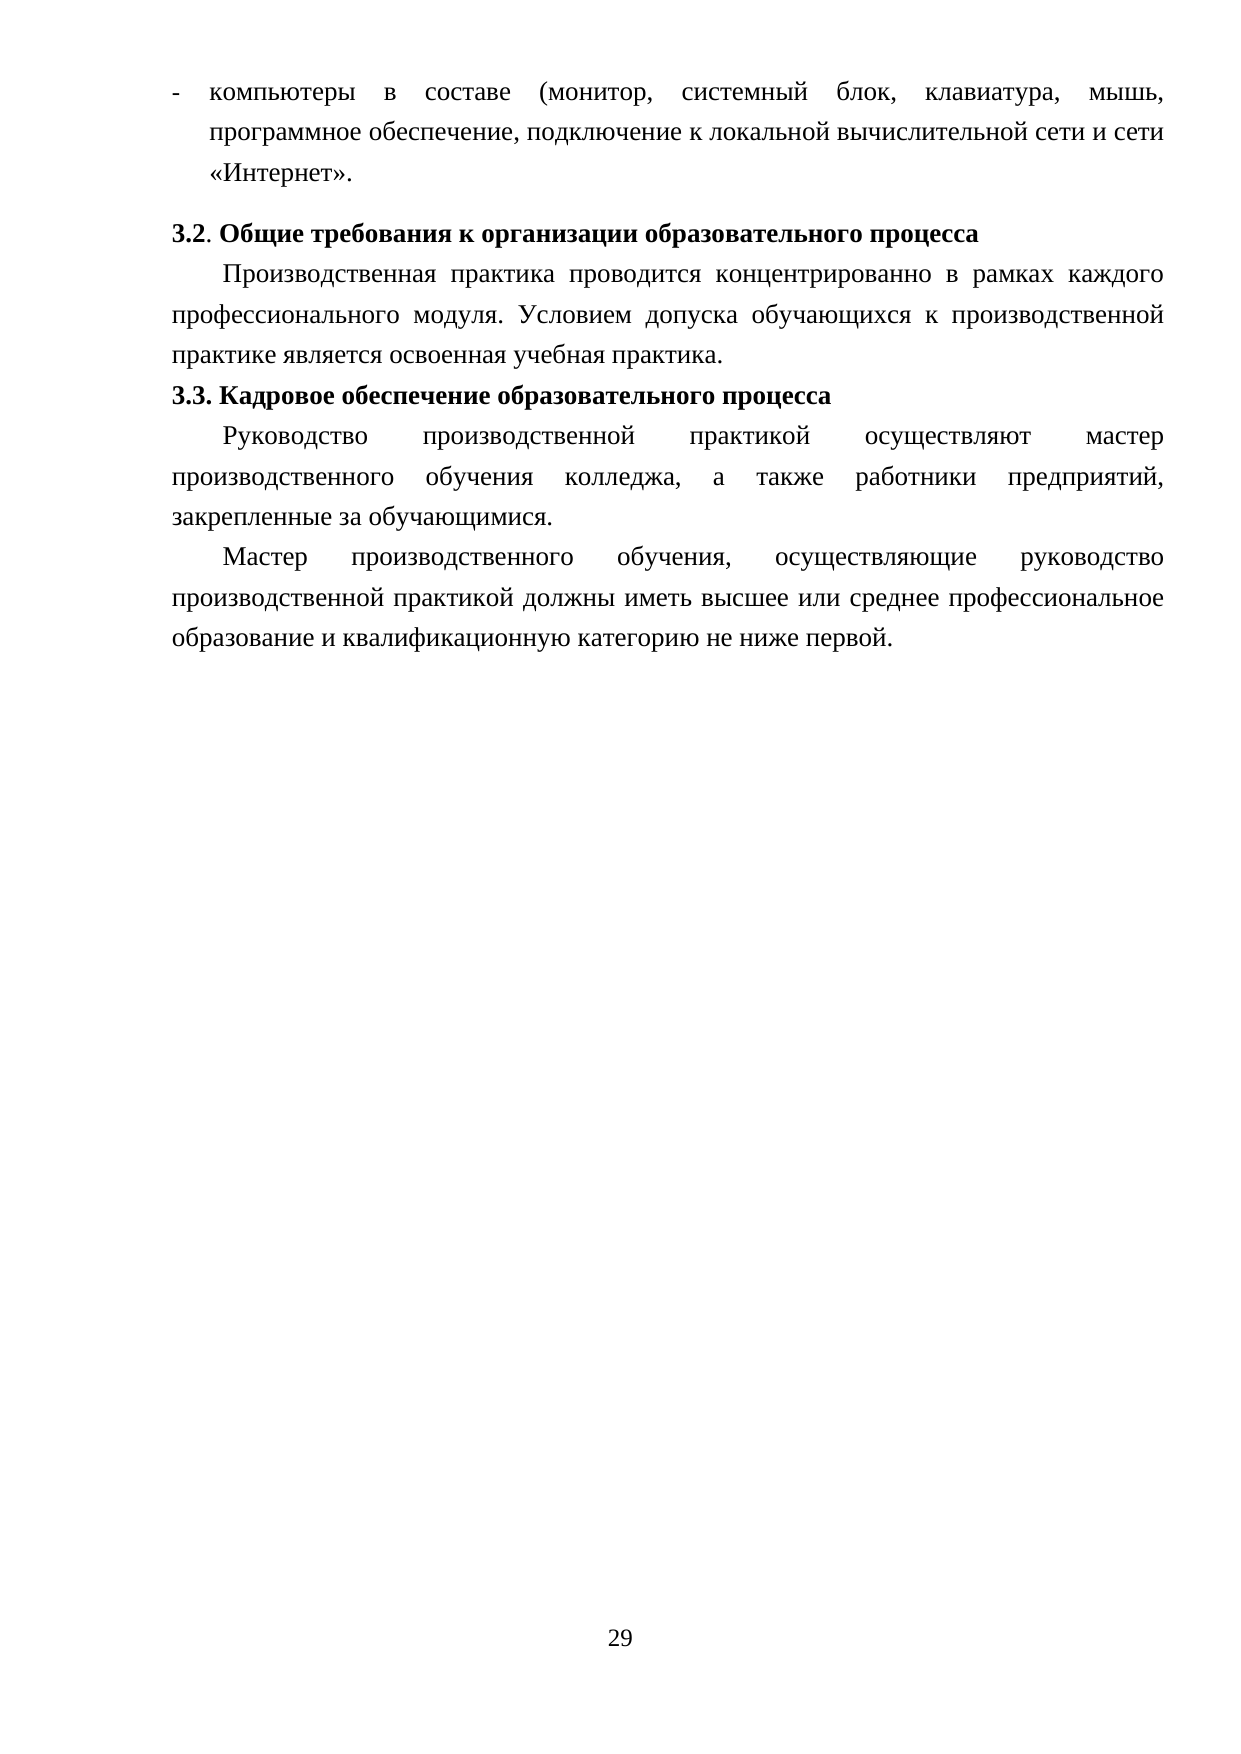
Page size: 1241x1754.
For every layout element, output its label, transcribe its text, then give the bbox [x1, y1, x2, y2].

text 3.2. Общие требования к организации образовательного процесса [172, 217, 1165, 248]
text 3.3. Кадровое обеспечение образовательного процесса [172, 379, 1165, 410]
text Мастер производственного обучения, осуществляющие руководство производственной практикой должны иметь высшее или среднее профессиональное образование и квалификационную категорию не ниже первой. [172, 540, 1165, 652]
list компьютеры в составе (монитор, системный блок, клавиатура, мышь, программное обеспечение, подключение к локальной вычислительной сети и сети «Интернет». [172, 75, 1165, 187]
text Руководство производственной практикой осуществляют мастер производственного обучения колледжа, а также работники предприятий, закрепленные за обучающимися. [172, 419, 1165, 531]
text Производственная практика проводится концентрированно в рамках каждого профессионального модуля. Условием допуска обучающихся к производственной практике является освоенная учебная практика. [172, 257, 1165, 369]
